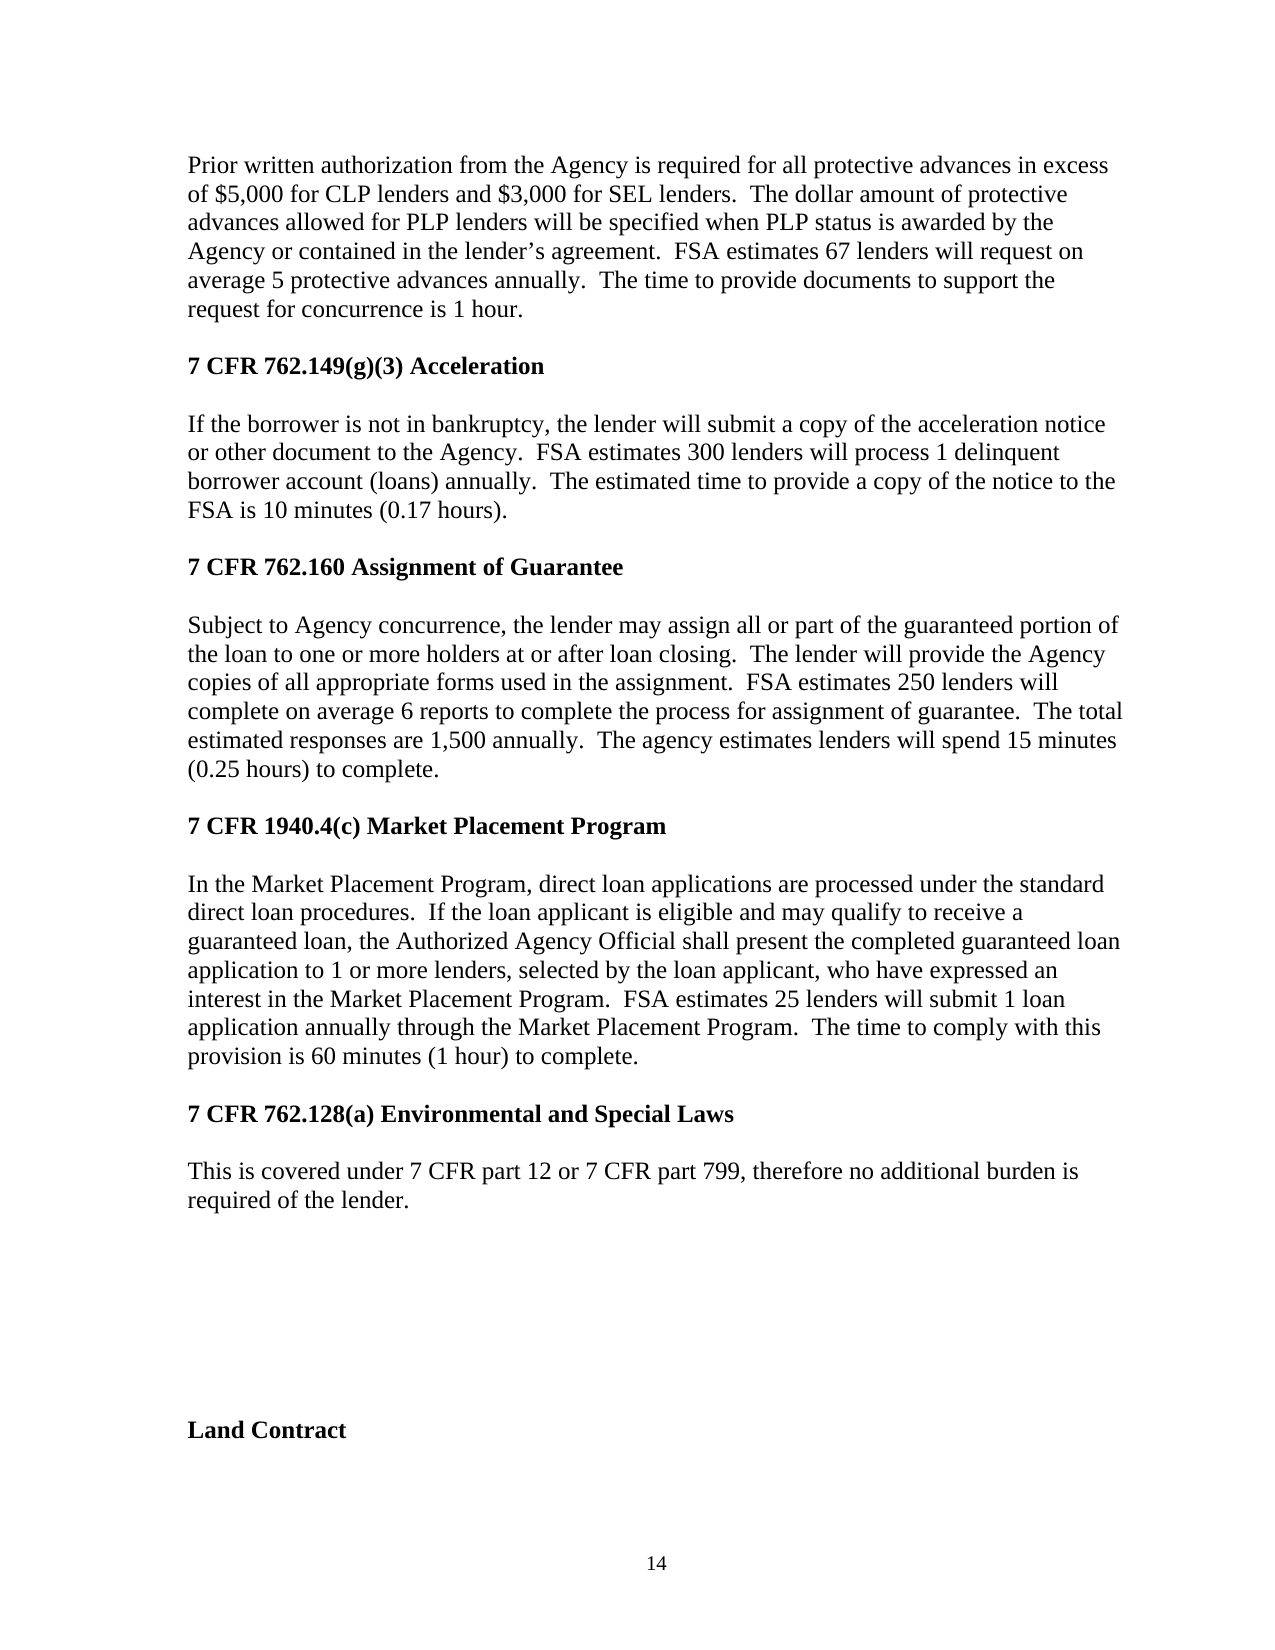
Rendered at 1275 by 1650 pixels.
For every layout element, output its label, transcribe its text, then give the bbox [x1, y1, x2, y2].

text 7 CFR 762.128(a) Environmental and Special Laws [187, 1099, 1125, 1127]
text In the Market Placement Program, direct loan applications are processed under the standard direct loan procedures. If the loan applicant is eligible and may qualify to receive a guaranteed loan, the Authorized Agency Official shall present the completed guaranteed loan application to 1 or more lenders, selected by the loan applicant, who have expressed an interest in the Market Placement Program. FSA estimates 25 lenders will submit 1 loan application annually through the Market Placement Program. The time to comply with this provision is 60 minutes (1 hour) to complete. [187, 869, 1125, 1070]
text This is covered under 7 CFR part 12 or 7 CFR part 799, therefore no additional burden is required of the lender. [187, 1156, 1125, 1214]
text 7 CFR 1940.4(c) Market Placement Program [187, 811, 1125, 840]
text 7 CFR 762.160 Assignment of Guarantee [187, 552, 1125, 581]
text If the borrower is not in bankruptcy, the lender will submit a copy of the acceleration notice or other document to the Agency. FSA estimates 300 lenders will process 1 delinquent borrower account (loans) annually. The estimated time to provide a copy of the notice to the FSA is 10 minutes (0.17 hours). [187, 409, 1125, 524]
text Prior written authorization from the Agency is required for all protective advances in excess of $5,000 for CLP lenders and $3,000 for SEL lenders. The dollar amount of protective advances allowed for PLP lenders will be specified when PLP status is awarded by the Agency or contained in the lender’s agreement. FSA estimates 67 lenders will request on average 5 protective advances annually. The time to provide documents to support the request for concurrence is 1 hour. [187, 150, 1125, 322]
text 7 CFR 762.149(g)(3) Acceleration [187, 351, 1125, 380]
text Subject to Agency concurrence, the lender may assign all or part of the guaranteed portion of the loan to one or more holders at or after loan closing. The lender will provide the Agency copies of all appropriate forms used in the assignment. FSA estimates 250 lenders will complete on average 6 reports to complete the process for assignment of guarantee. The total estimated responses are 1,500 annually. The agency estimates lenders will spend 15 minutes (0.25 hours) to complete. [187, 610, 1125, 782]
text Land Contract [187, 1415, 1125, 1444]
